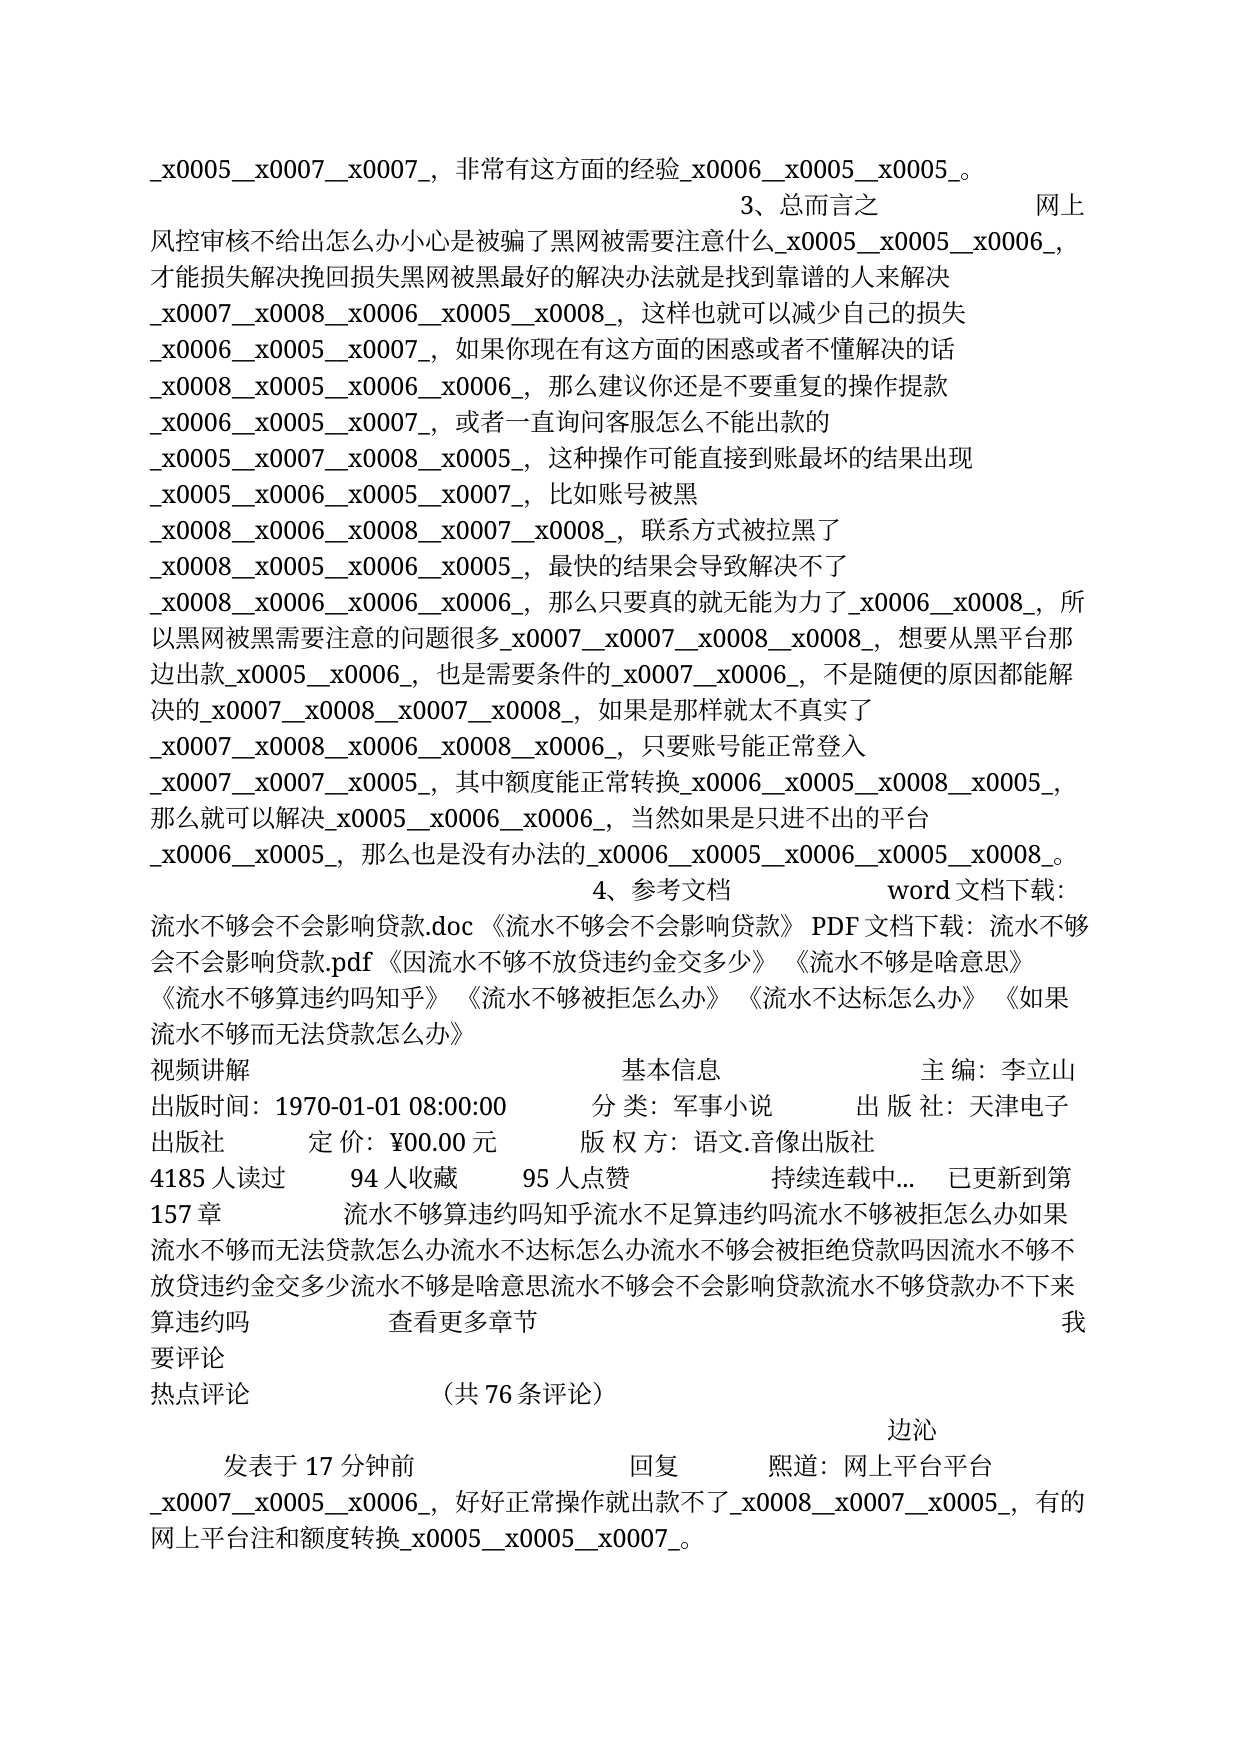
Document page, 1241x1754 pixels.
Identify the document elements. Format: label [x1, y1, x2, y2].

text [150, 150, 1090, 1589]
